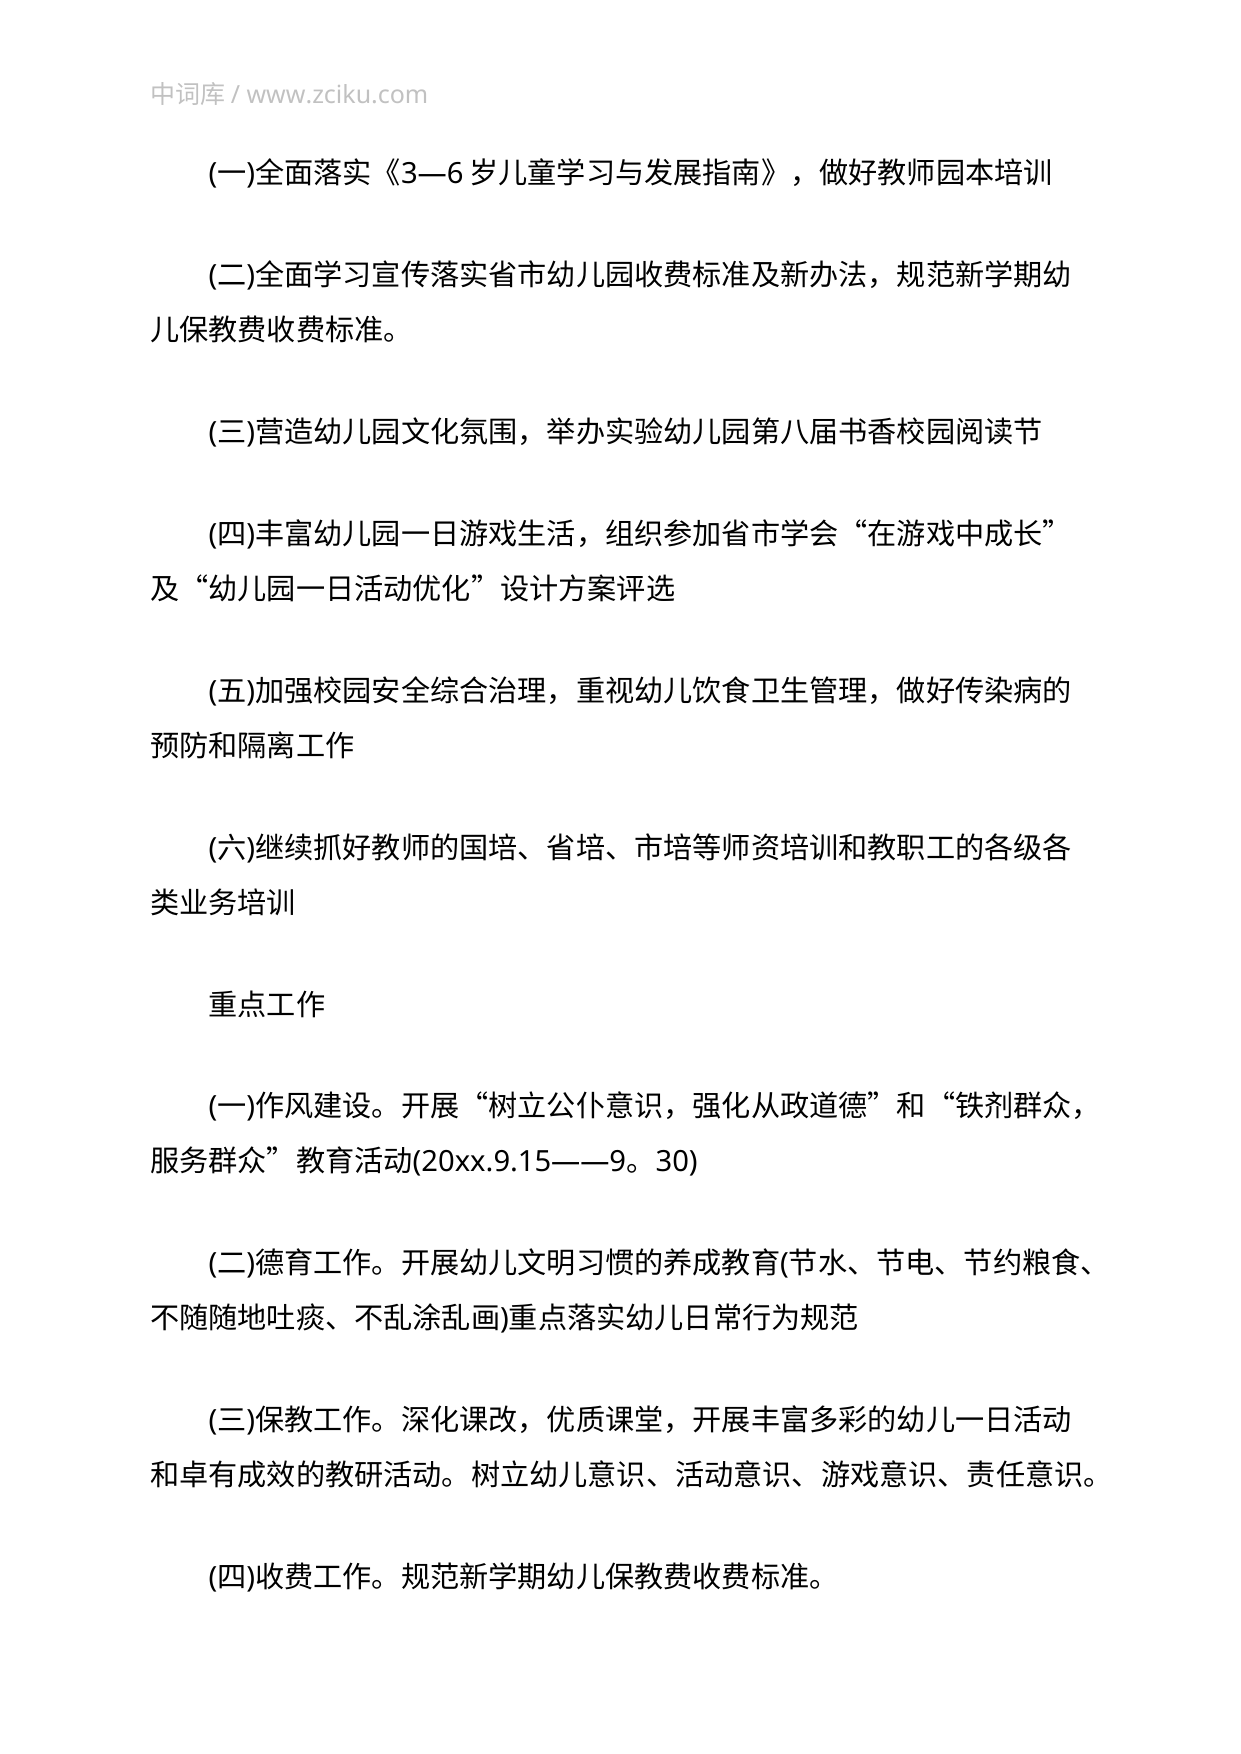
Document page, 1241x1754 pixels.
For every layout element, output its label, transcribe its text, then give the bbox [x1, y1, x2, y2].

text 重点工作 [150, 981, 1090, 1023]
text (三)营造幼儿园文化氛围，举办实验幼儿园第八届书香校园阅读节 [150, 409, 1090, 451]
text (三)保教工作。深化课改，优质课堂，开展丰富多彩的幼儿一日活动和卓有成效的教研活动。树立幼儿意识、活动意识、游戏意识、责任意识。 [150, 1397, 1090, 1494]
text (二)全面学习宣传落实省市幼儿园收费标准及新办法，规范新学期幼儿保教费收费标准。 [150, 252, 1090, 349]
text (五)加强校园安全综合治理，重视幼儿饮食卫生管理，做好传染病的预防和隔离工作 [150, 667, 1090, 765]
text (四)收费工作。规范新学期幼儿保教费收费标准。 [150, 1553, 1090, 1596]
text (二)德育工作。开展幼儿文明习惯的养成教育(节水、节电、节约粮食、不随随地吐痰、不乱涂乱画)重点落实幼儿日常行为规范 [150, 1240, 1090, 1337]
text (一)作风建设。开展“树立公仆意识，强化从政道德”和“铁剂群众，服务群众”教育活动(20xx.9.15——9。30) [150, 1083, 1090, 1180]
text (六)继续抓好教师的国培、省培、市培等师资培训和教职工的各级各类业务培训 [150, 824, 1090, 922]
text (一)全面落实《3—6岁儿童学习与发展指南》，做好教师园本培训 [150, 150, 1090, 192]
text (四)丰富幼儿园一日游戏生活，组织参加省市学会“在游戏中成长”及“幼儿园一日活动优化”设计方案评选 [150, 511, 1090, 608]
